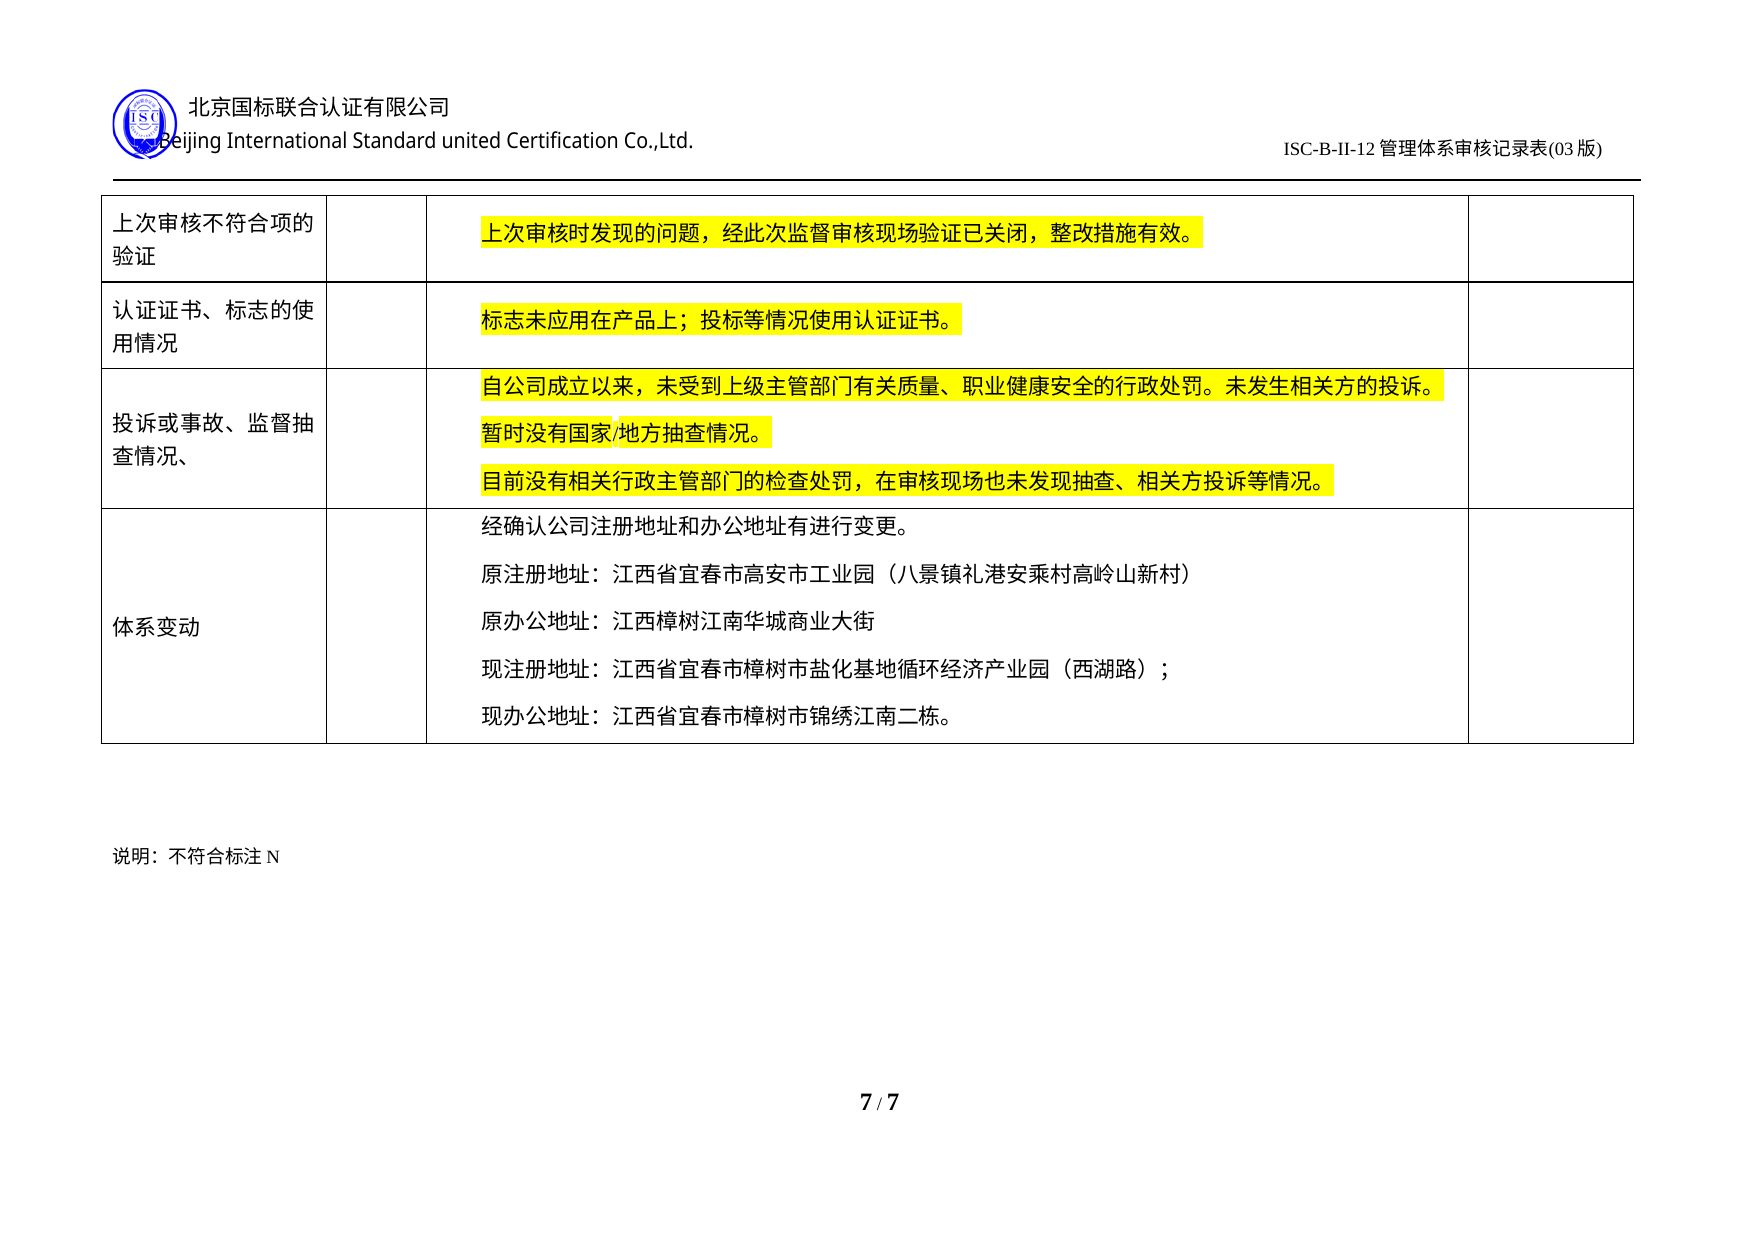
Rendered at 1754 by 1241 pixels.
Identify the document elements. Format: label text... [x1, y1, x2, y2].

table_cell 上次审核时发现的问题，经此次监督审核现场验证已关闭，整改措施有效。 [427, 196, 1468, 281]
table_cell 上次审核不符合项的验证 [102, 196, 326, 281]
table_cell 投诉或事故、监督抽查情况、 [102, 369, 326, 508]
picture [112, 89, 180, 158]
text 说明：不符合标注N [112, 842, 1641, 869]
table_cell 自公司成立以来，未受到上级主管部门有关质量、职业健康安全的行政处罚。未发生相关方的投诉。 暂时没有国家/地方抽查情况。 目前没有相关行政主管部门的检查处罚，在审核现场也未发现抽查、相关方投诉等情况。 [427, 369, 1468, 508]
table_cell 经确认公司注册地址和办公地址有进行变更。 原注册地址：江西省宜春市高安市工业园（八景镇礼港安乘村高岭山新村） 原办公地址：江西樟树江南华城商业大街 现注册地址：江西省宜春市樟树市盐化基地循环经济产业园（西湖路）； 现办公地址：江西省宜春市樟树市锦绣江南二栋。 [427, 509, 1468, 743]
table_cell 体系变动 [102, 509, 326, 743]
table_cell [1469, 369, 1633, 508]
table_cell 认证证书、标志的使用情况 [102, 283, 326, 368]
table_cell [327, 196, 426, 281]
table_cell [327, 283, 426, 368]
table_cell [327, 509, 426, 743]
table_cell [1469, 196, 1633, 281]
table_cell [327, 369, 426, 508]
table_cell [1469, 509, 1633, 743]
table_cell 标志未应用在产品上；投标等情况使用认证证书。 [427, 283, 1468, 368]
table_cell [1469, 283, 1633, 368]
